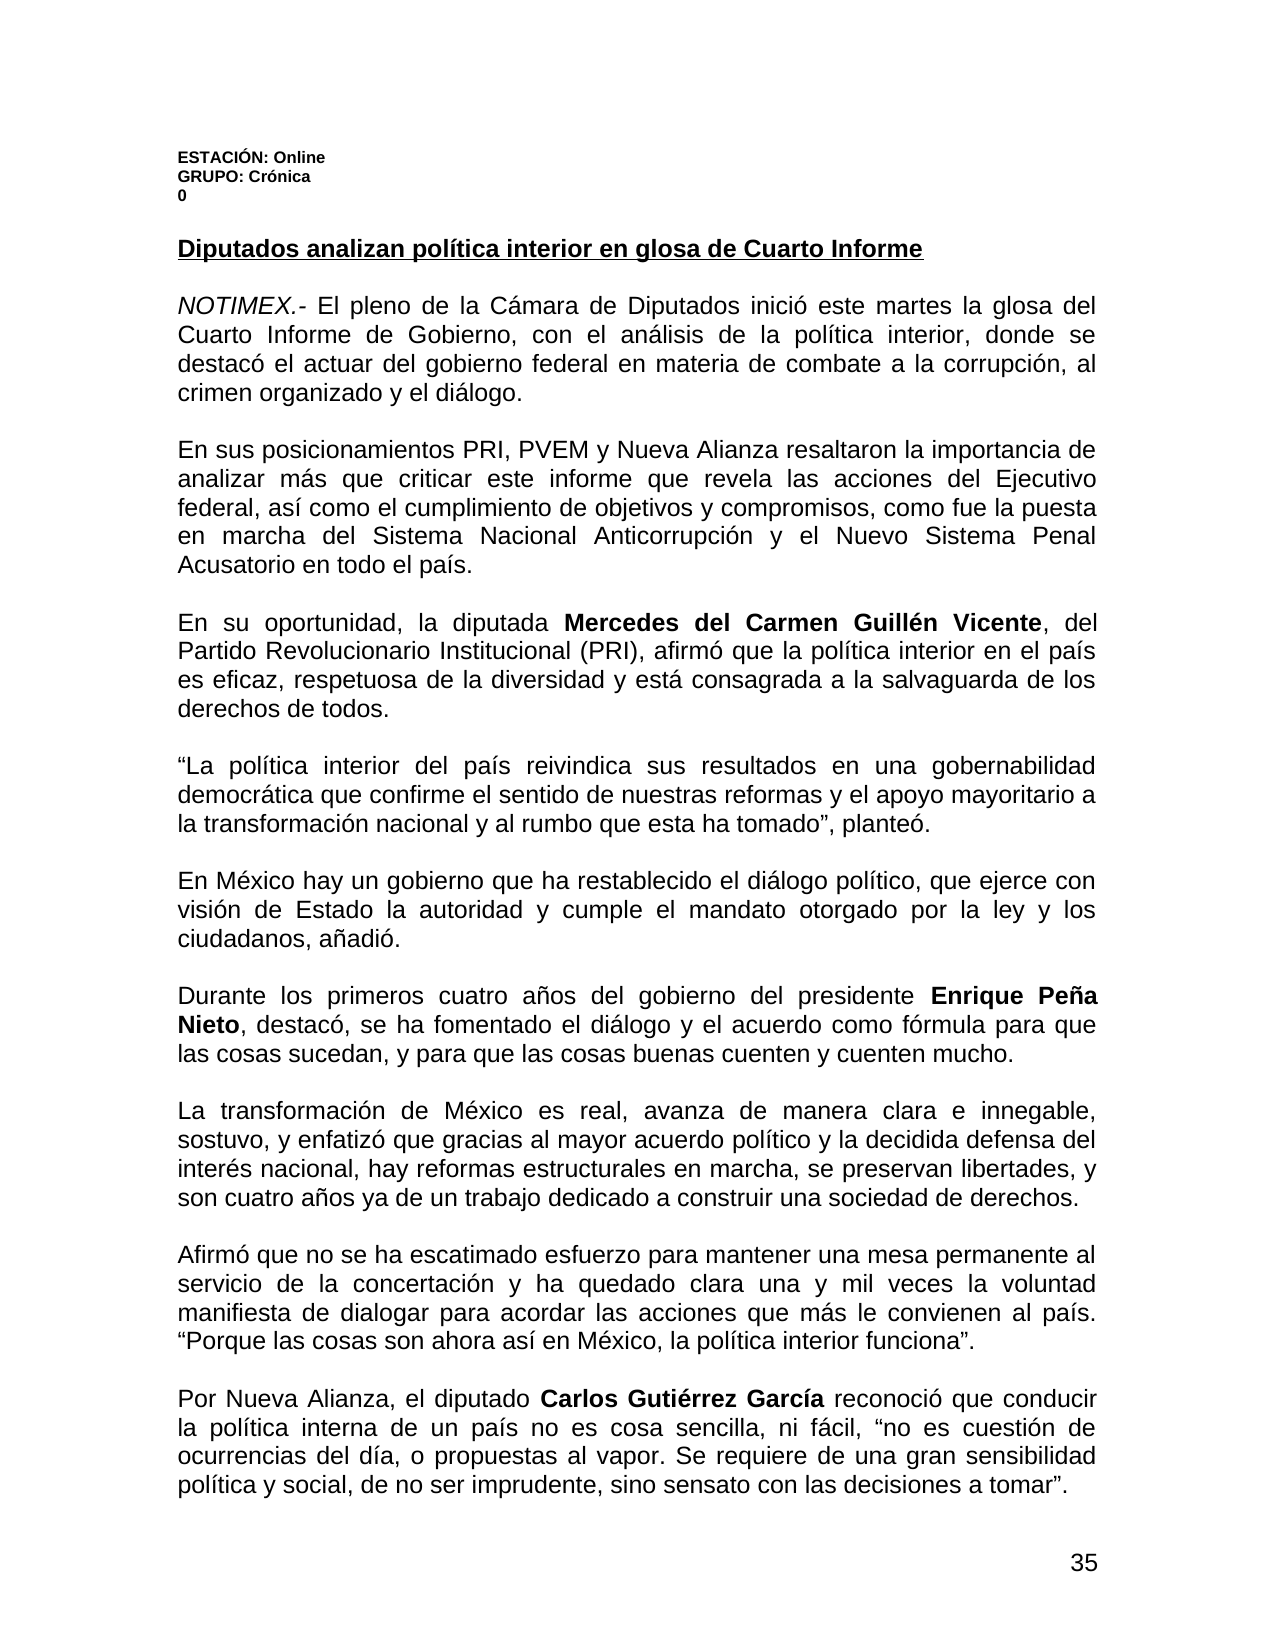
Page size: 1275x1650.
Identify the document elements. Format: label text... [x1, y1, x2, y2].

text 0 [177, 186, 1098, 205]
text Durante los primeros cuatro años del gobierno del presidente Enrique Peña Nieto, destacó, se ha fomentado el diálogo y el acuerdo como fórmula para que las cosas sucedan, y para que las cosas buenas cuenten y cuenten mucho. [177, 981, 1098, 1068]
text Por Nueva Alianza, el diputado Carlos Gutiérrez García reconoció que conducir la política interna de un país no es cosa sencilla, ni fácil, “no es cuestión de ocurrencias del día, o propuestas al vapor. Se requiere de una gran sensibilidad política y social, de no ser imprudente, sino sensato con las decisiones a tomar”. [177, 1384, 1098, 1499]
text ESTACIÓN: Online [177, 148, 1098, 167]
text Diputados analizan política interior en glosa de Cuarto Informe [177, 234, 1098, 263]
text Afirmó que no se ha escatimado esfuerzo para mantener una mesa permanente al servicio de la concertación y ha quedado clara una y mil veces la voluntad manifiesta de dialogar para acordar las acciones que más le convienen al país. “Porque las cosas son ahora así en México, la política interior funciona”. [177, 1240, 1098, 1355]
text GRUPO: Crónica [177, 167, 1098, 186]
text En México hay un gobierno que ha restablecido el diálogo político, que ejerce con visión de Estado la autoridad y cumple el mandato otorgado por la ley y los ciudadanos, añadió. [177, 866, 1098, 953]
text NOTIMEX.- El pleno de la Cámara de Diputados inició este martes la glosa del Cuarto Informe de Gobierno, con el análisis de la política interior, donde se destacó el actuar del gobierno federal en materia de combate a la corrupción, al crimen organizado y el diálogo. [177, 291, 1098, 406]
text La transformación de México es real, avanza de manera clara e innegable, sostuvo, y enfatizó que gracias al mayor acuerdo político y la decidida defensa del interés nacional, hay reformas estructurales en marcha, se preservan libertades, y son cuatro años ya de un trabajo dedicado a construir una sociedad de derechos. [177, 1096, 1098, 1211]
text En su oportunidad, la diputada Mercedes del Carmen Guillén Vicente, del Partido Revolucionario Institucional (PRI), afirmó que la política interior en el país es eficaz, respetuosa de la diversidad y está consagrada a la salvaguarda de los derechos de todos. [177, 608, 1098, 723]
text En sus posicionamientos PRI, PVEM y Nueva Alianza resaltaron la importancia de analizar más que criticar este informe que revela las acciones del Ejecutivo federal, así como el cumplimiento de objetivos y compromisos, como fue la puesta en marcha del Sistema Nacional Anticorrupción y el Nuevo Sistema Penal Acusatorio en todo el país. [177, 435, 1098, 579]
text “La política interior del país reivindica sus resultados en una gobernabilidad democrática que confirme el sentido de nuestras reformas y el apoyo mayoritario a la transformación nacional y al rumbo que esta ha tomado”, planteó. [177, 751, 1098, 838]
